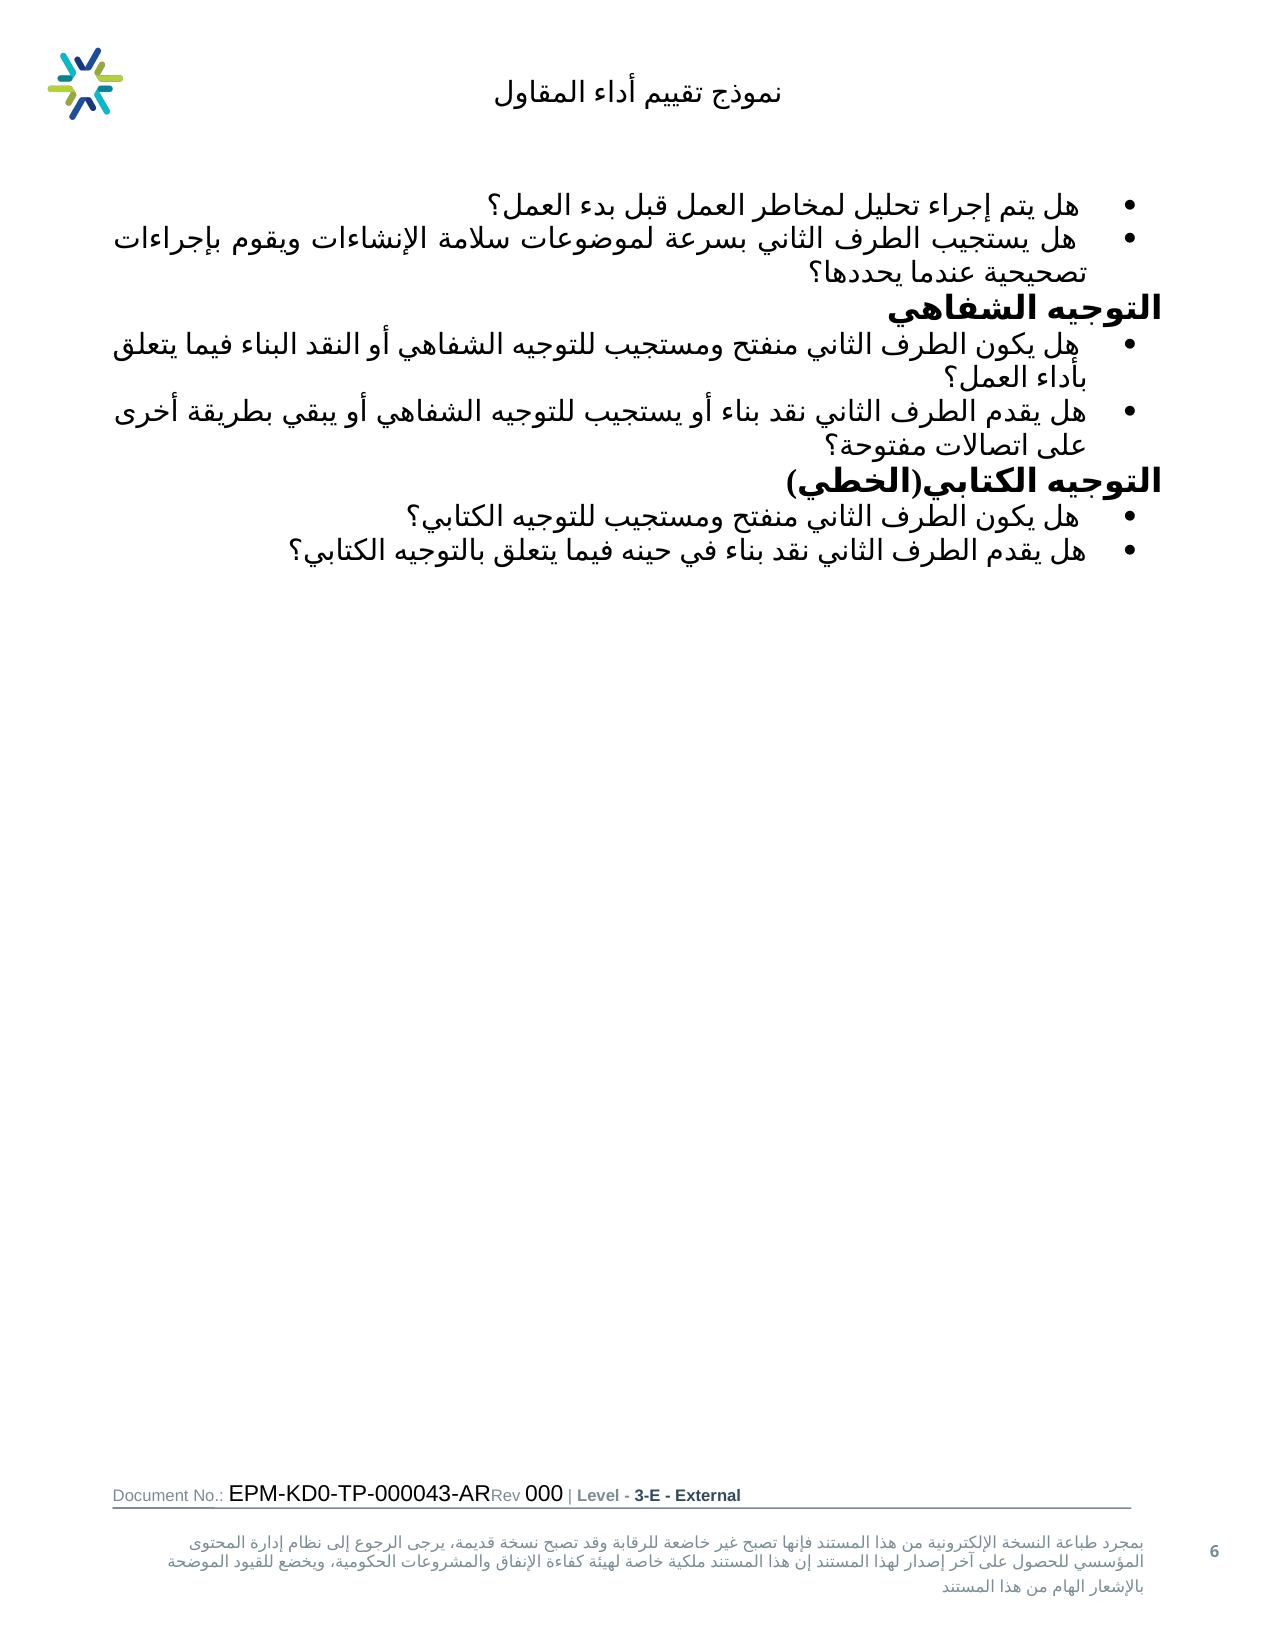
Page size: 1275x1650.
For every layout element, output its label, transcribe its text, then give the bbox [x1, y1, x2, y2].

list هل يكون الطرف الثاني منفتح ومستجيب للتوجيه الشفاهي أو النقد البناء فيما يتعلق بأداء العمل؟ [112, 327, 1125, 394]
list هل يقدم الطرف الثاني نقد بناء في حينه فيما يتعلق بالتوجيه الكتابي؟ [112, 533, 1125, 567]
list هل يقدم الطرف الثاني نقد بناء أو يستجيب للتوجيه الشفاهي أو يبقي بطريقة أخرى على اتصالات مفتوحة؟ [112, 394, 1125, 461]
text التوجيه الكتابي(الخطي) [112, 461, 1162, 499]
list هل يتم إجراء تحليل لمخاطر العمل قبل بدء العمل؟ [112, 188, 1125, 221]
list هل يستجيب الطرف الثاني بسرعة لموضوعات سلامة الإنشاءات ويقوم بإجراءات تصحيحية عندما يحددها؟ [112, 221, 1125, 288]
text التوجيه الشفاهي [112, 288, 1162, 327]
list هل يكون الطرف الثاني منفتح ومستجيب للتوجيه الكتابي؟ [112, 499, 1125, 533]
